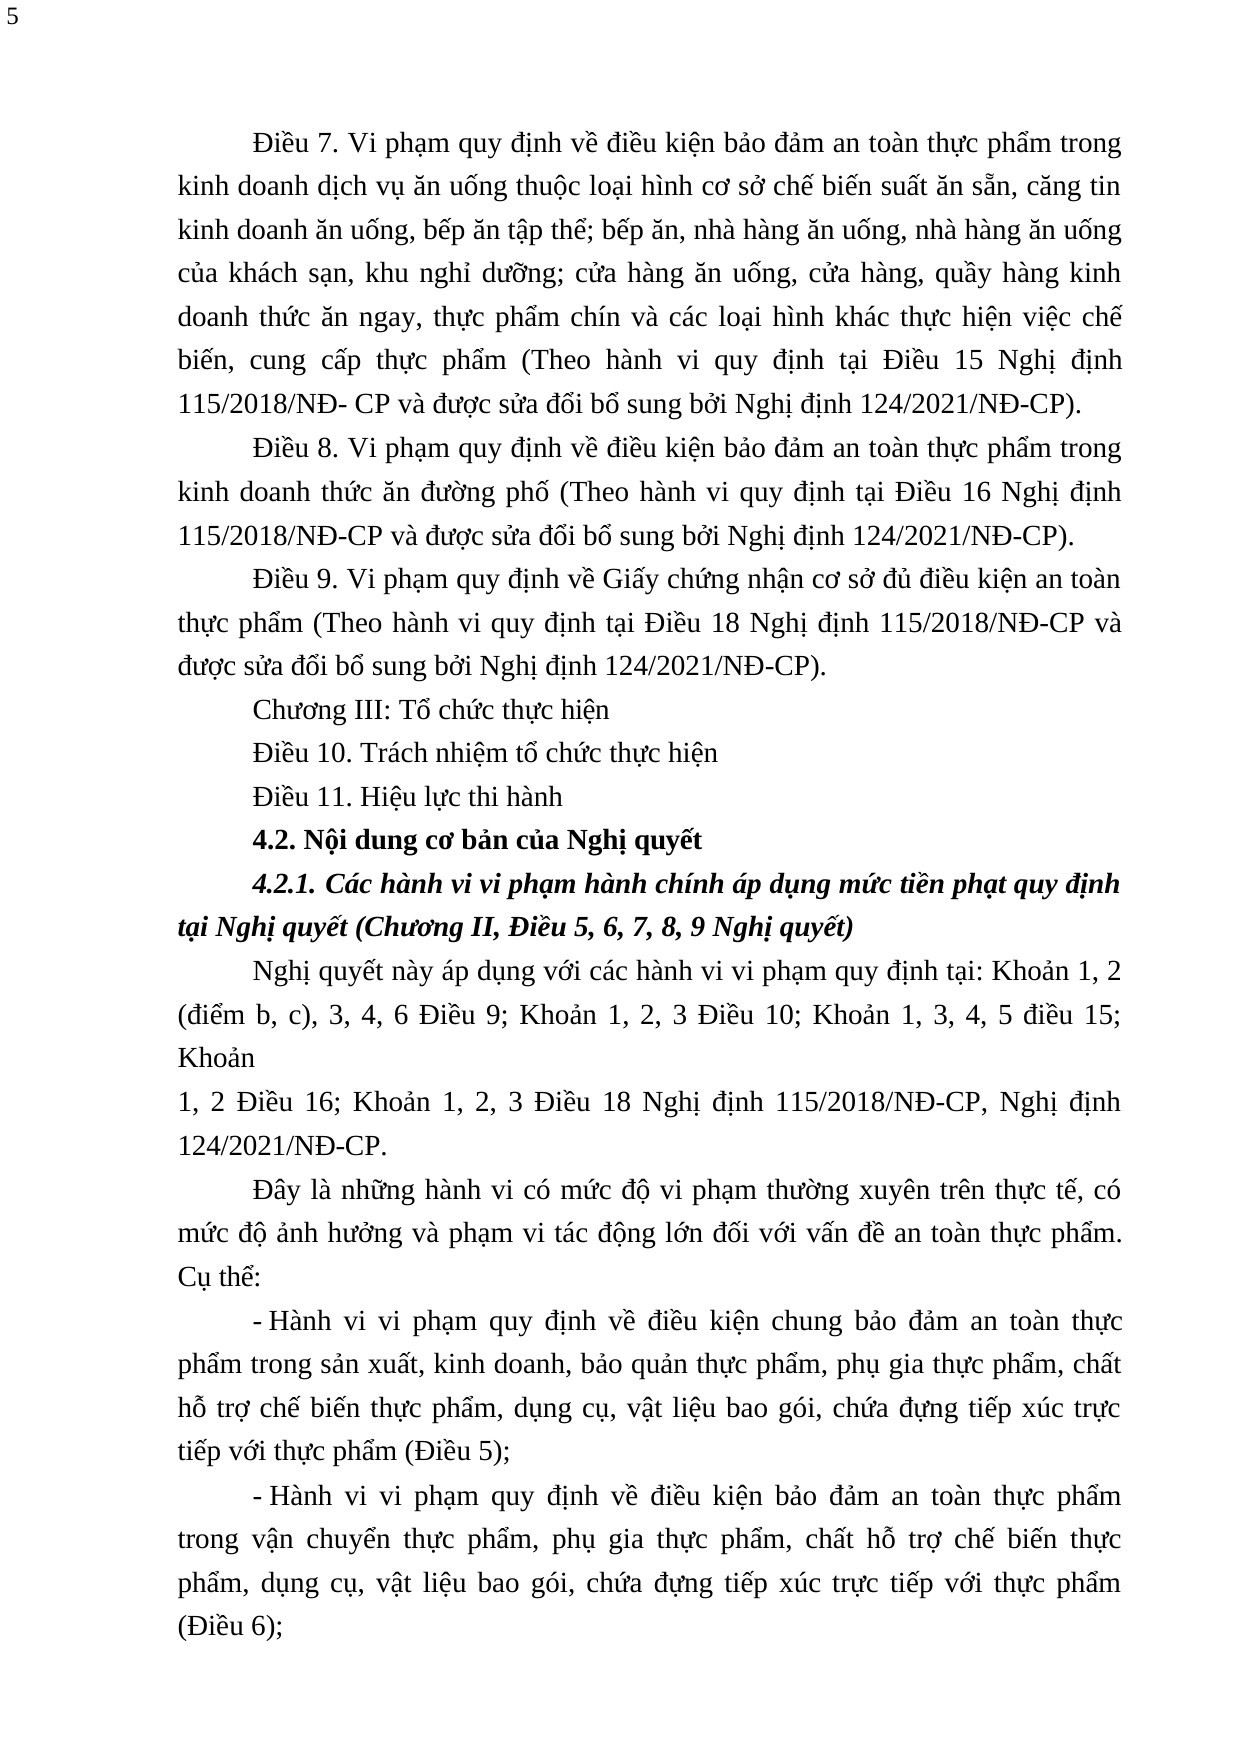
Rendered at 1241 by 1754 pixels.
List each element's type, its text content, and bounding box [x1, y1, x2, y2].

text Điều 7. Vi phạm quy định về điều kiện bảo đảm an toàn thực phẩm trong kinh doanh dịch vụ ăn uống thuộc loại hình cơ sở chế biến suất ăn sẵn, căng tin kinh doanh ăn uống, bếp ăn tập thể; bếp ăn, nhà hàng ăn uống, nhà hàng ăn uống của khách sạn, khu nghỉ dưỡng; cửa hàng ăn uống, cửa hàng, quầy hàng kinh doanh thức ăn ngay, thực phẩm chín và các loại hình khác thực hiện việc chế biến, cung cấp thực phẩm (Theo hành vi quy định tại Điều 15 Nghị định 115/2018/NĐ- CP và được sửa đổi bổ sung bởi Nghị định 124/2021/NĐ-CP). [177, 125, 1123, 419]
text Điều 10. Trách nhiệm tổ chức thực hiện Điều 11. Hiệu lực thi hành [252, 736, 718, 813]
text Điều 9. Vi phạm quy định về Giấy chứng nhận cơ sở đủ điều kiện an toàn thực phẩm (Theo hành vi quy định tại Điều 18 Nghị định 115/2018/NĐ-CP và được sửa đổi bổ sung bởi Nghị định 124/2021/NĐ-CP). [177, 561, 1123, 682]
text Đây là những hành vi có mức độ vi phạm thường xuyên trên thực tế, có mức độ ảnh hưởng và phạm vi tác động lớn đối với vấn đề an toàn thực phẩm. Cụ thể: [177, 1172, 1123, 1292]
list Nội dung cơ bản của Nghị quyết [252, 823, 1137, 856]
list Hành vi vi phạm quy định về điều kiện bảo đảm an toàn thực phẩm trong vận chuyển thực phẩm, phụ gia thực phẩm, chất hỗ trợ chế biến thực phẩm, dụng cụ, vật liệu bao gói, chứa đựng tiếp xúc trực tiếp với thực phẩm (Điều 6); [177, 1478, 1123, 1642]
text Nghị quyết này áp dụng với các hành vi vi phạm quy định tại: Khoản 1, 2 (điểm b, c), 3, 4, 6 Điều 9; Khoản 1, 2, 3 Điều 10; Khoản 1, 3, 4, 5 điều 15; Khoản [177, 953, 1123, 1074]
list Hành vi vi phạm quy định về điều kiện chung bảo đảm an toàn thực phẩm trong sản xuất, kinh doanh, bảo quản thực phẩm, phụ gia thực phẩm, chất hỗ trợ chế biến thực phẩm, dụng cụ, vật liệu bao gói, chứa đựng tiếp xúc trực tiếp với thực phẩm (Điều 5); [177, 1303, 1123, 1467]
text Điều 8. Vi phạm quy định về điều kiện bảo đảm an toàn thực phẩm trong kinh doanh thức ăn đường phố (Theo hành vi quy định tại Điều 16 Nghị định 115/2018/NĐ-CP và được sửa đổi bổ sung bởi Nghị định 124/2021/NĐ-CP). [177, 431, 1123, 551]
text Chương III: Tổ chức thực hiện [252, 692, 1137, 725]
text 1, 2 Điều 16; Khoản 1, 2, 3 Điều 18 Nghị định 115/2018/NĐ-CP, Nghị định 124/2021/NĐ-CP. [177, 1084, 1123, 1161]
subtitle Các hành vi vi phạm hành chính áp dụng mức tiền phạt quy định tại Nghị quyết (Chương II, Điều 5, 6, 7, 8, 9 Nghị quyết) [177, 866, 1123, 943]
